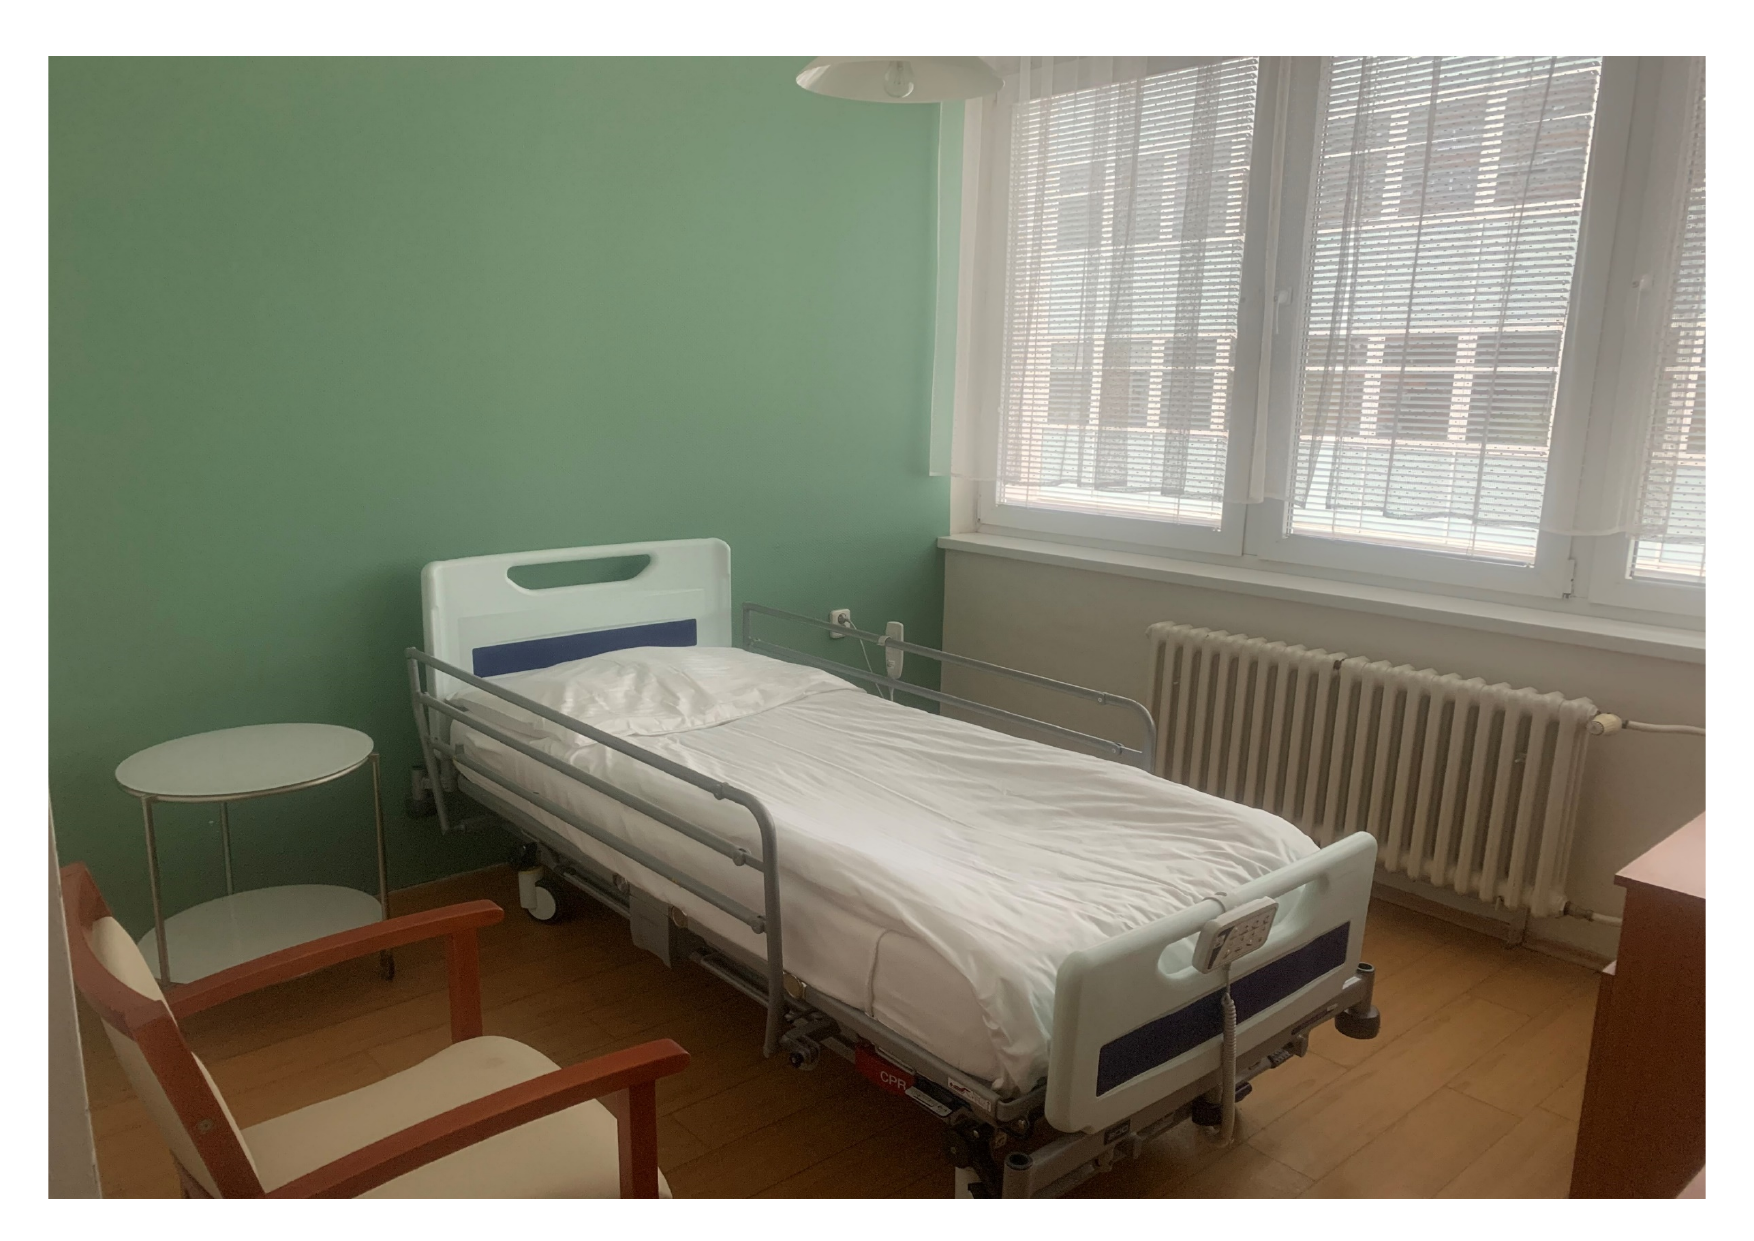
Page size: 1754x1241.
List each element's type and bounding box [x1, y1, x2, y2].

picture [48, 56, 1706, 1199]
